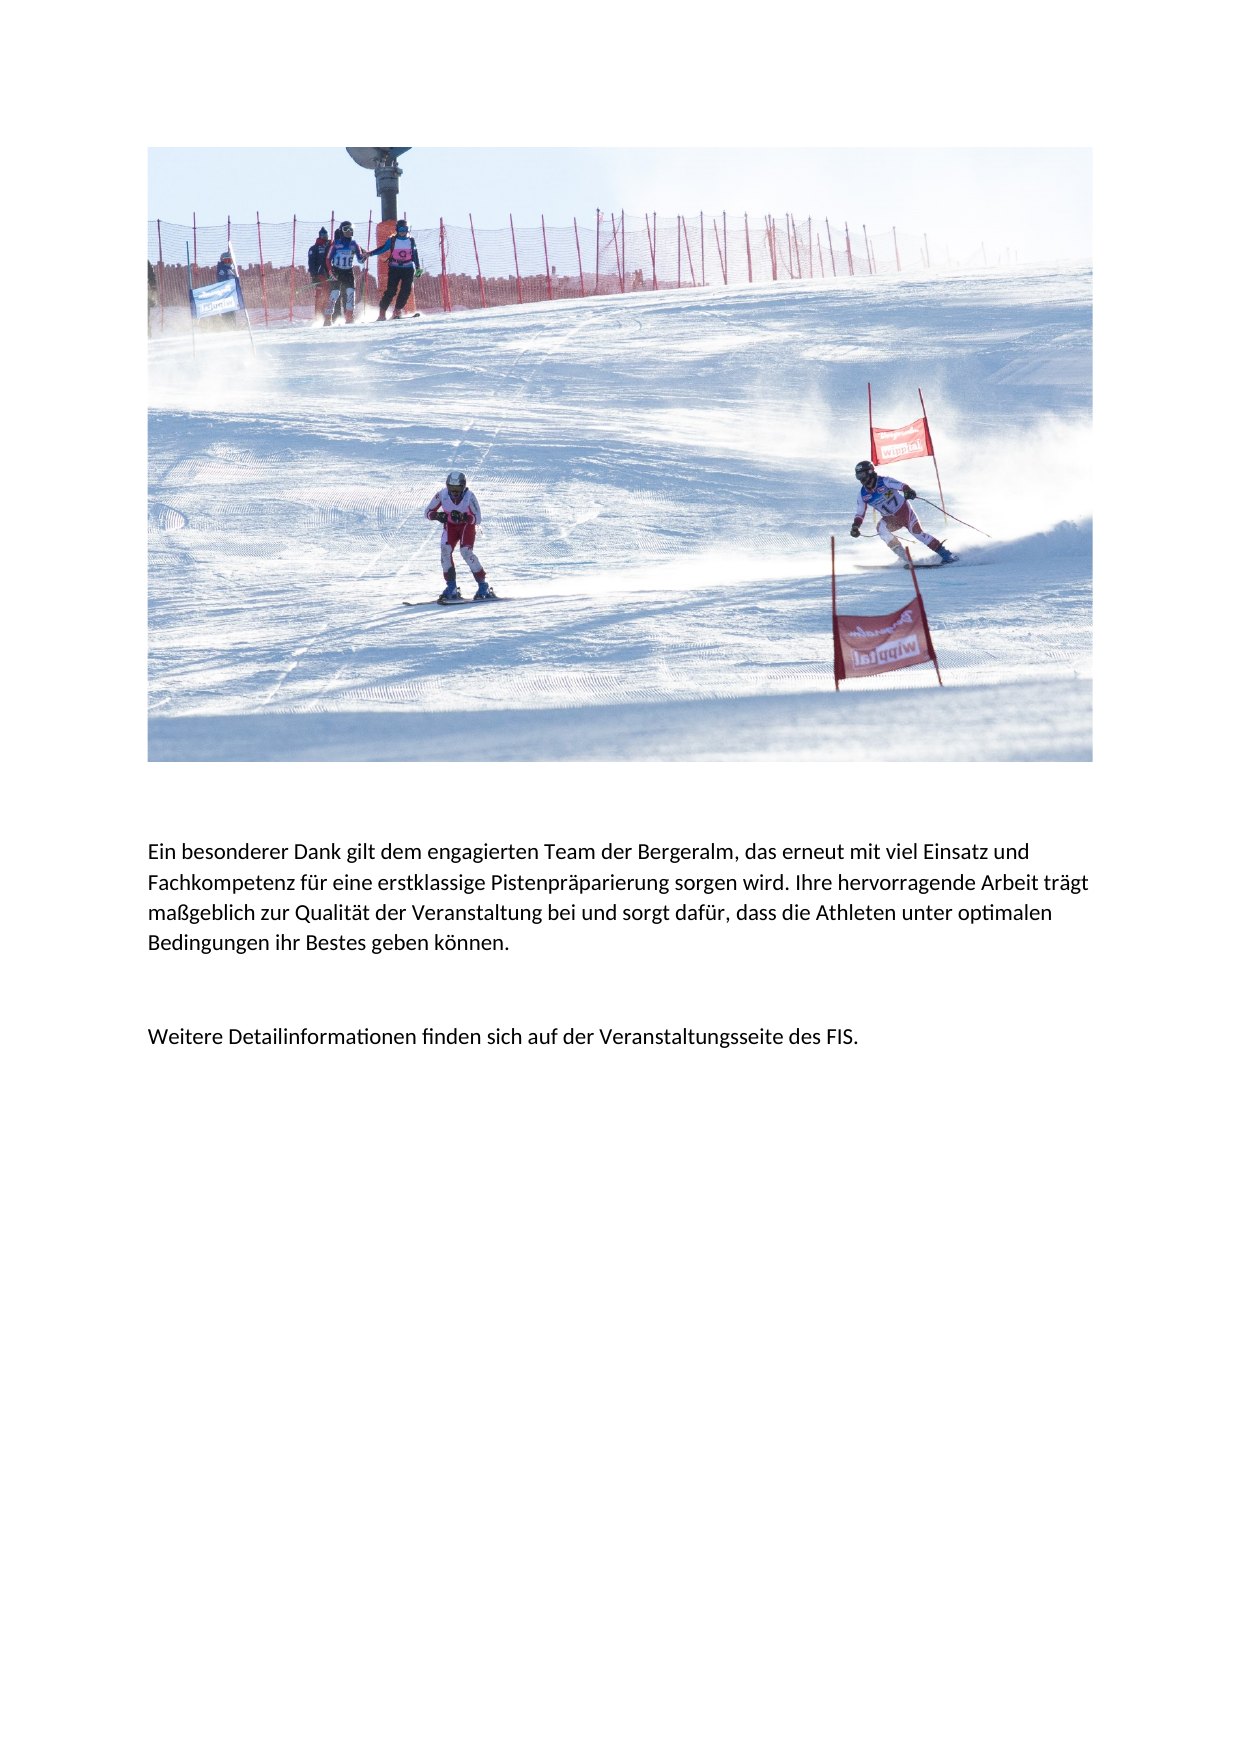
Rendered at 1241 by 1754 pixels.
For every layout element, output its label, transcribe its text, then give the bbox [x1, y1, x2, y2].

text Ein besonderer Dank gilt dem engagierten Team der Bergeralm, das erneut mit viel Einsatz und Fachkompetenz für eine erstklassige Pistenpräparierung sorgen wird. Ihre hervorragende Arbeit trägt maßgeblich zur Qualität der Veranstaltung bei und sorgt dafür, dass die Athleten unter optimalen Bedingungen ihr Bestes geben können. [148, 837, 1093, 956]
picture [147, 147, 1093, 762]
text Weitere Detailinformationen finden sich auf der Veranstaltungsseite des FIS. [148, 1022, 1093, 1050]
